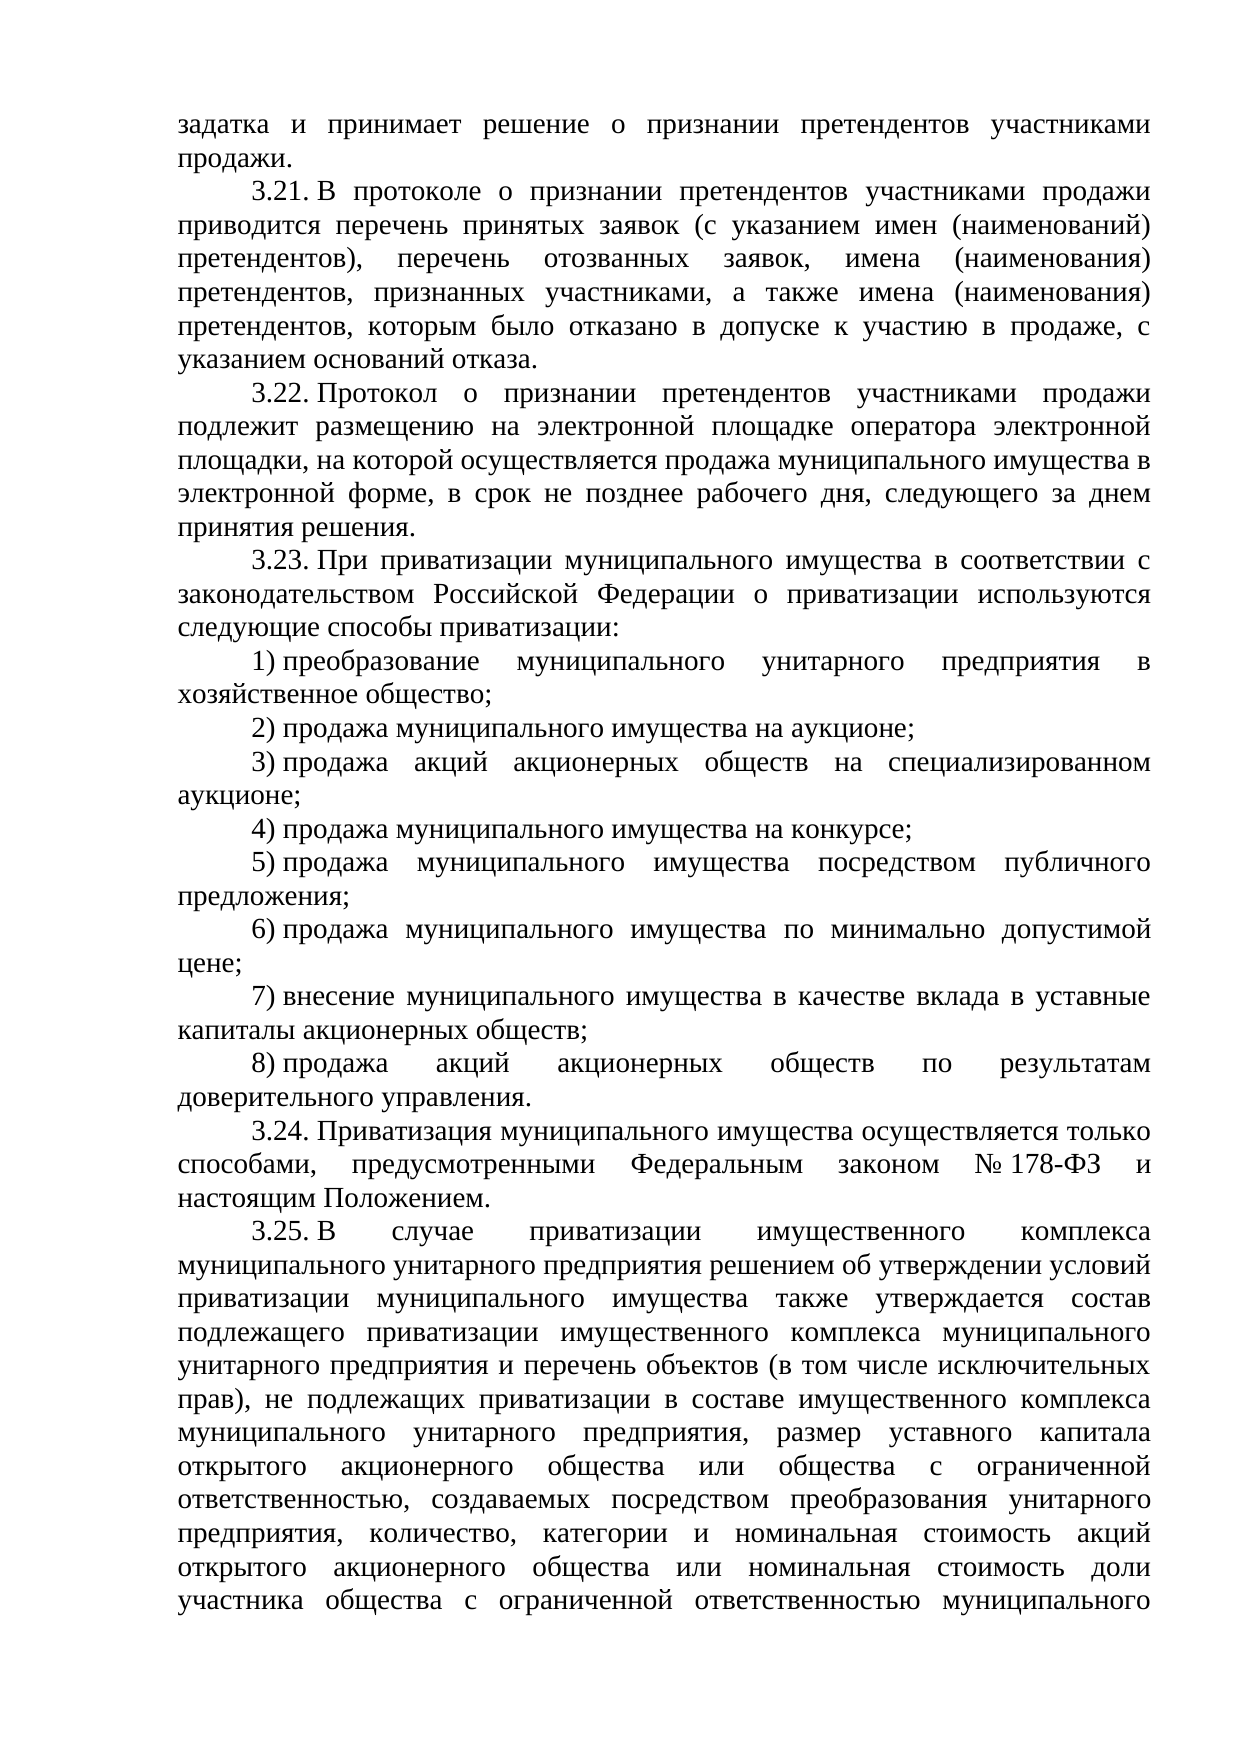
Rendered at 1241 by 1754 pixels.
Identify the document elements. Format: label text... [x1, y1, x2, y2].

text 3.21. В протоколе о признании претендентов участниками продажи приводится перечень принятых заявок (с указанием имен (наименований) претендентов), перечень отозванных заявок, имена (наименования) претендентов, признанных участниками, а также имена (наименования) претендентов, которым было отказано в допуске к участию в продаже, с указанием оснований отказа. [177, 173, 1152, 375]
text 3.22. Протокол о признании претендентов участниками продажи подлежит размещению на электронной площадке оператора электронной площадки, на которой осуществляется продажа муниципального имущества в электронной форме, в срок не позднее рабочего дня, следующего за днем принятия решения. [177, 375, 1152, 542]
text 1) преобразование муниципального унитарного предприятия в хозяйственное общество; [177, 643, 1152, 710]
text 5) продажа муниципального имущества посредством публичного предложения; [177, 844, 1152, 911]
text 8) продажа акций акционерных обществ по результатам доверительного управления. [177, 1046, 1152, 1113]
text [177, 1213, 1152, 1616]
text 2) продажа муниципального имущества на аукционе; [177, 710, 1152, 744]
text 7) внесение муниципального имущества в качестве вклада в уставные капиталы акционерных обществ; [177, 978, 1152, 1046]
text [177, 106, 1152, 173]
text 3) продажа акций акционерных обществ на специализированном аукционе; [177, 744, 1152, 811]
text 6) продажа муниципального имущества по минимально допустимой цене; [177, 911, 1152, 978]
text 3.24. Приватизация муниципального имущества осуществляется только способами, предусмотренными Федеральным законом № 178-ФЗ и настоящим Положением. [177, 1113, 1152, 1213]
text 4) продажа муниципального имущества на конкурсе; [177, 811, 1152, 844]
text 3.23. При приватизации муниципального имущества в соответствии с законодательством Российской Федерации о приватизации используются следующие способы приватизации: [177, 542, 1152, 643]
